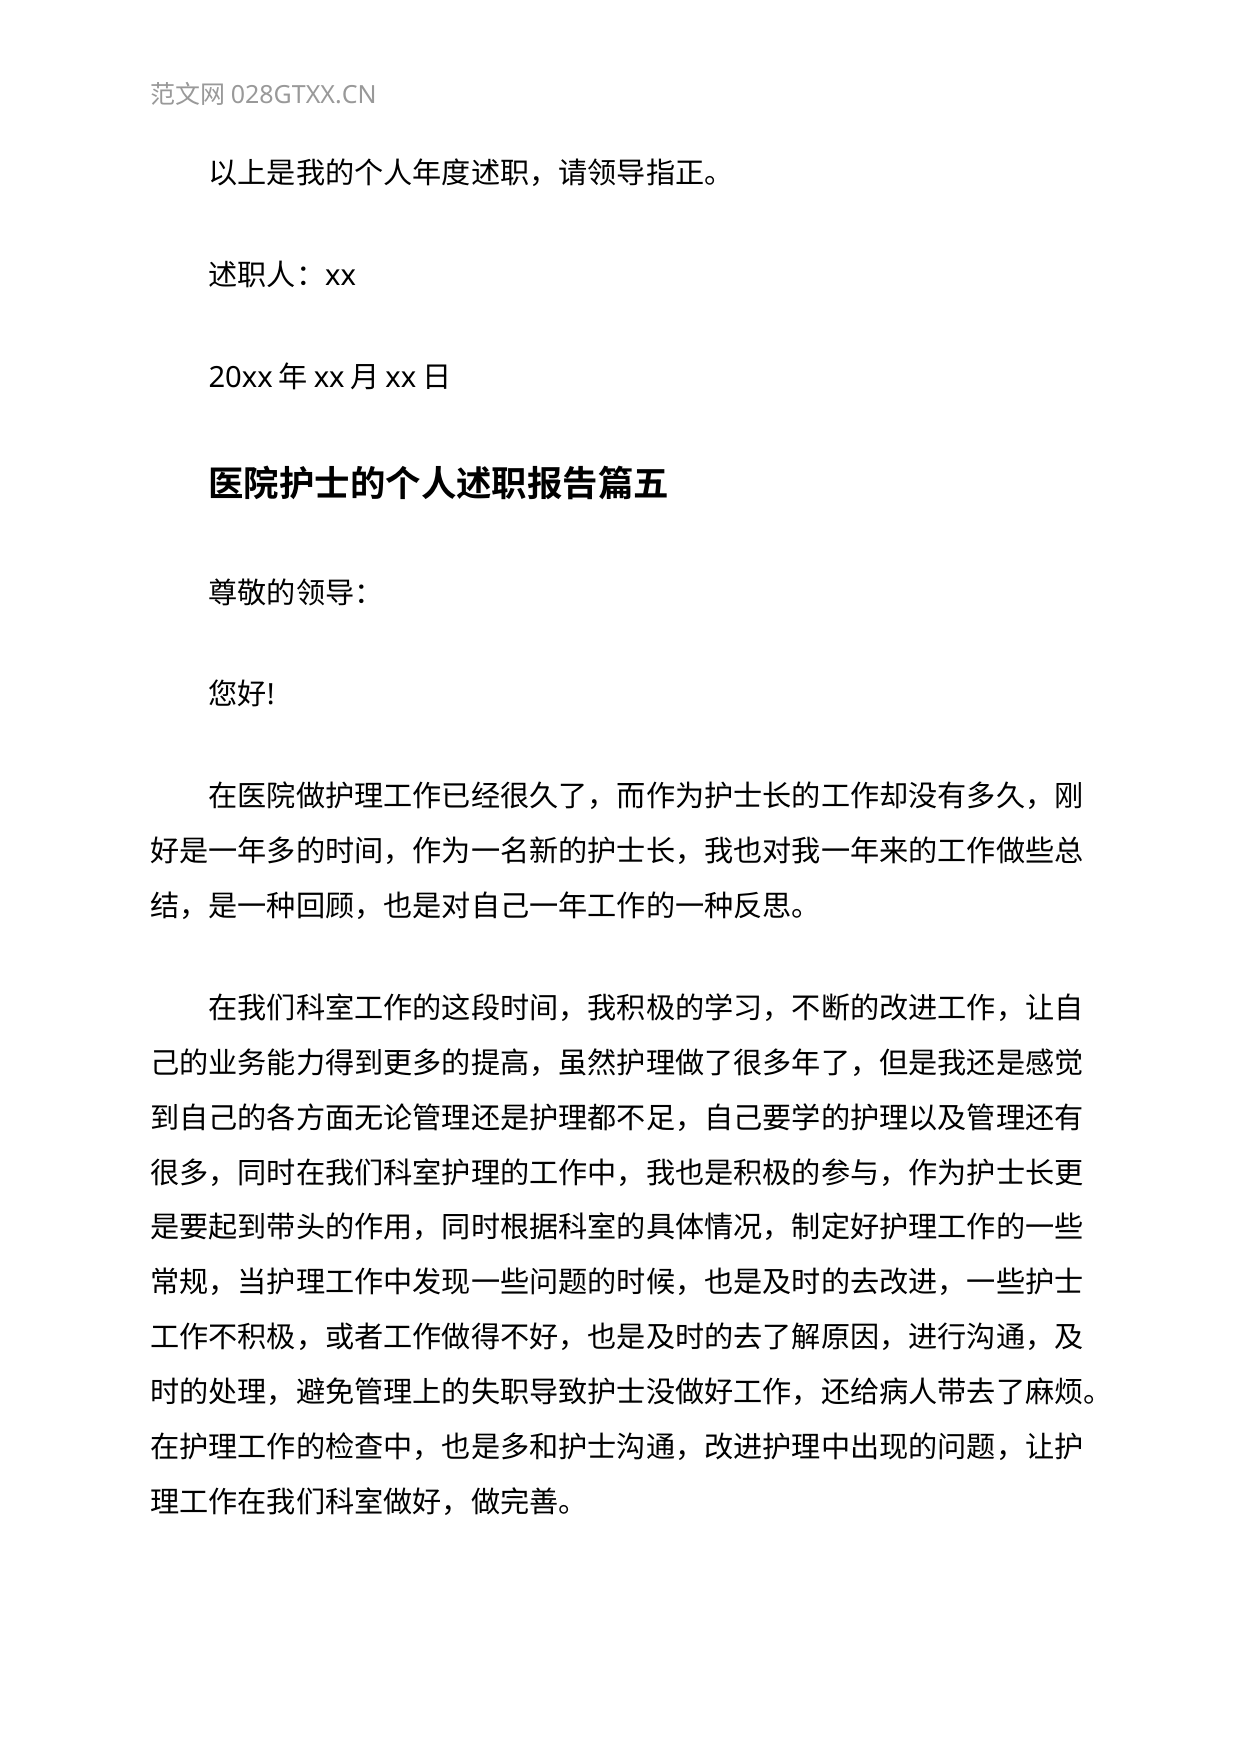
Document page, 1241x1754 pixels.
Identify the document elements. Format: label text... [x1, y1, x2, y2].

text 在我们科室工作的这段时间，我积极的学习，不断的改进工作，让自己的业务能力得到更多的提高，虽然护理做了很多年了，但是我还是感觉到自己的各方面无论管理还是护理都不足，自己要学的护理以及管理还有很多，同时在我们科室护理的工作中，我也是积极的参与，作为护士长更是要起到带头的作用，同时根据科室的具体情况，制定好护理工作的一些常规，当护理工作中发现一些问题的时候，也是及时的去改进，一些护士工作不积极，或者工作做得不好，也是及时的去了解原因，进行沟通，及时的处理，避免管理上的失职导致护士没做好工作，还给病人带去了麻烦。在护理工作的检查中，也是多和护士沟通，改进护理中出现的问题，让护理工作在我们科室做好，做完善。 [150, 984, 1090, 1521]
text 以上是我的个人年度述职，请领导指正。 [150, 150, 1090, 192]
text 述职人：xx [150, 252, 1090, 294]
text 医院护士的个人述职报告篇五 [150, 456, 1090, 507]
text 在医院做护理工作已经很久了，而作为护士长的工作却没有多久，刚好是一年多的时间，作为一名新的护士长，我也对我一年来的工作做些总结，是一种回顾，也是对自己一年工作的一种反思。 [150, 773, 1090, 925]
text 尊敬的领导： [150, 569, 1090, 611]
text 您好! [150, 671, 1090, 713]
text 20xx年xx月xx日 [150, 354, 1090, 396]
